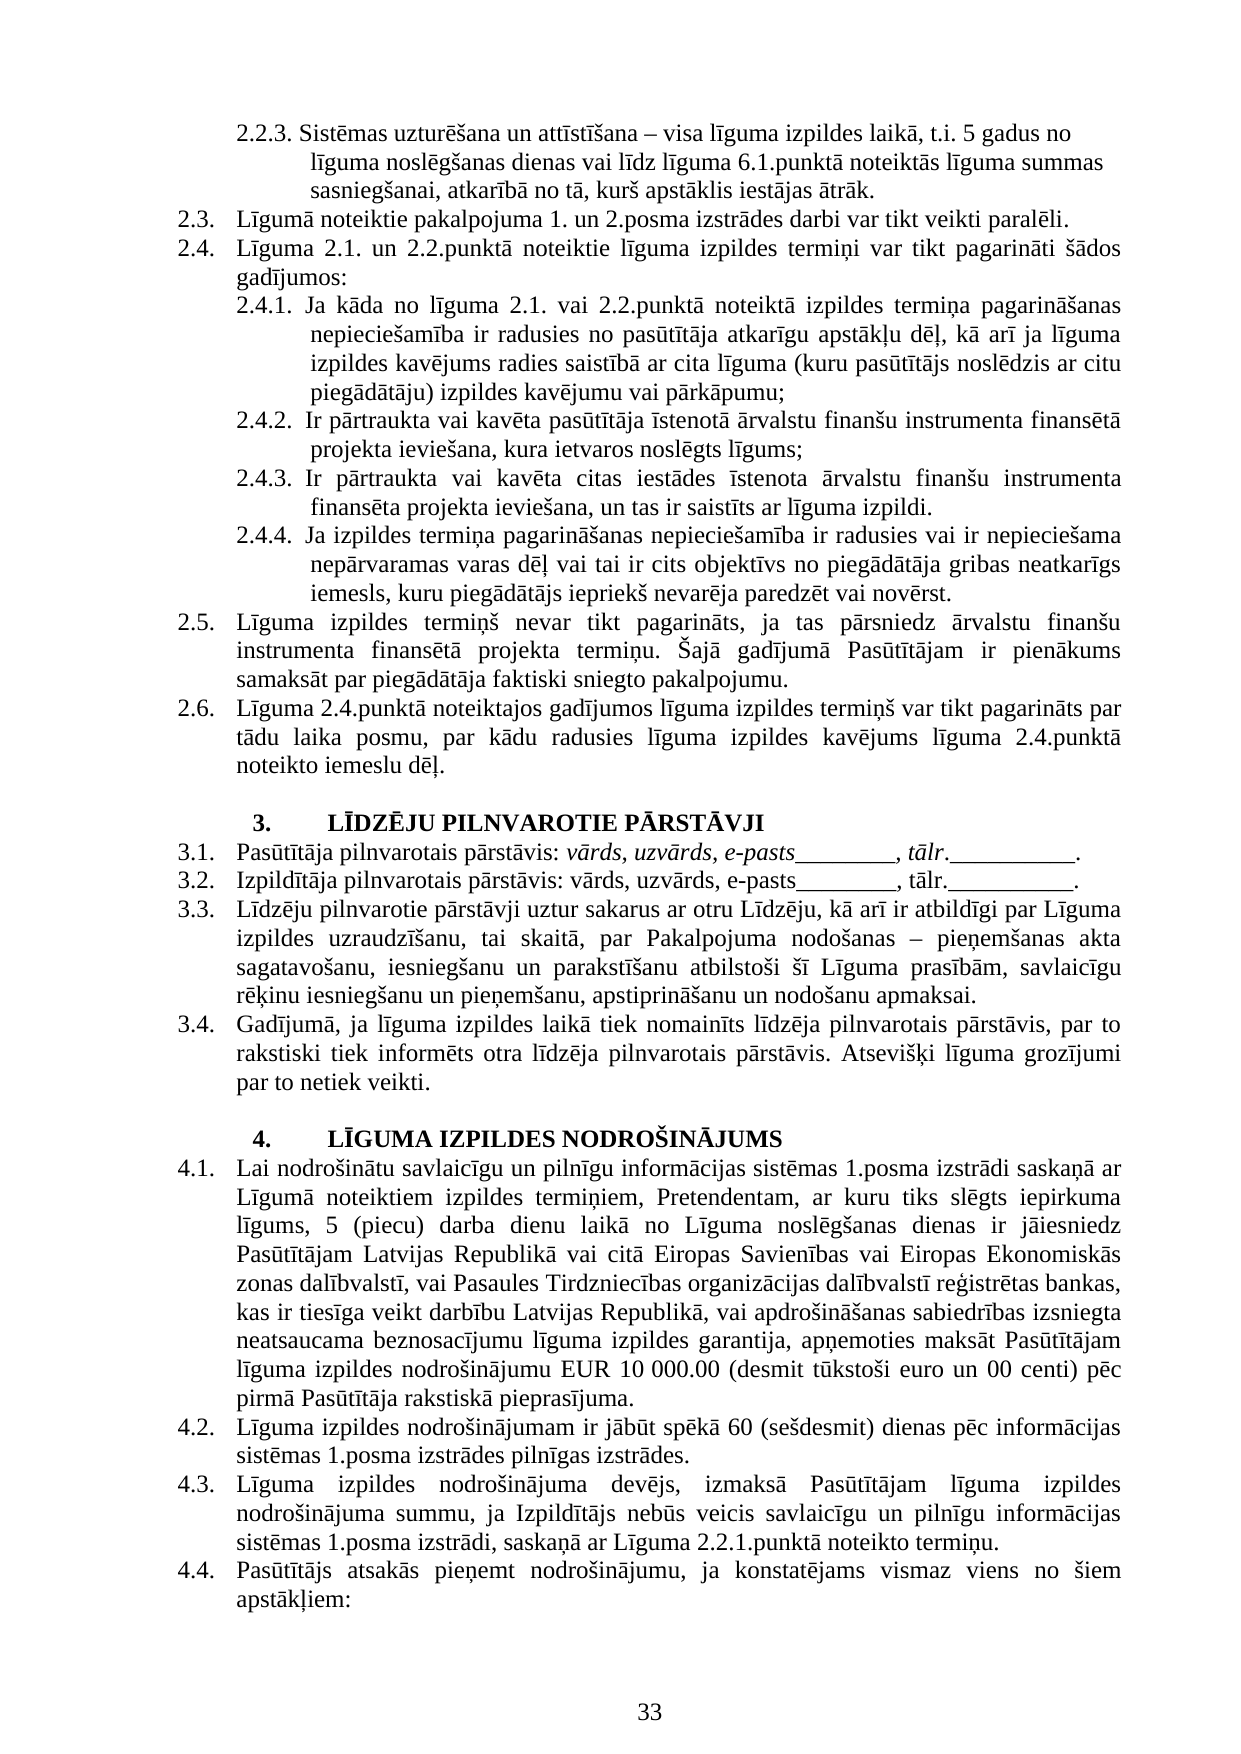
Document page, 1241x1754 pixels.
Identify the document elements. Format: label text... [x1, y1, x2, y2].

text 2.2.3. Sistēmas uzturēšana un attīstīšana – visa līguma izpildes laikā, t.i. 5 gadus no līguma noslēgšanas dienas vai līdz līguma 6.1.punktā noteiktās līguma summas sasniegšanai, atkarībā no tā, kurš apstāklis iestājas ātrāk. [236, 118, 1122, 204]
list Pasūtītājs atsakās pieņemt nodrošinājumu, ja konstatējams vismaz viens no šiem apstākļiem: [177, 1556, 1122, 1613]
list Izpildītāja pilnvarotais pārstāvis: vārds, uzvārds, e-pasts________, tālr.__________. [177, 866, 1122, 894]
list Ja izpildes termiņa pagarināšanas nepieciešamība ir radusies vai ir nepieciešama nepārvaramas varas dēļ vai tai ir cits objektīvs no piegādātāja gribas neatkarīgs iemesls, kuru piegādātājs iepriekš nevarēja paredzēt vai novērst. [236, 521, 1122, 607]
list Ir pārtraukta vai kavēta pasūtītāja īstenotā ārvalstu finanšu instrumenta finansētā projekta ieviešana, kura ietvaros noslēgts līgums; [236, 406, 1122, 463]
list Ir pārtraukta vai kavēta citas iestādes īstenota ārvalstu finanšu instrumenta finansēta projekta ieviešana, un tas ir saistīts ar līguma izpildi. [236, 463, 1122, 521]
list Līgumā noteiktie pakalpojuma 1. un 2.posma izstrādes darbi var tikt veikti paralēli. [177, 204, 1122, 233]
list LĪDZĒJU PILNVAROTIE PĀRSTĀVJI [252, 808, 1122, 837]
list Līguma izpildes termiņš nevar tikt pagarināts, ja tas pārsniedz ārvalstu finanšu instrumenta finansētā projekta termiņu. Šajā gadījumā Pasūtītājam ir pienākums samaksāt par piegādātāja faktiski sniegto pakalpojumu. [177, 607, 1122, 693]
list Lai nodrošinātu savlaicīgu un pilnīgu informācijas sistēmas 1.posma izstrādi saskaņā ar Līgumā noteiktiem izpildes termiņiem, Pretendentam, ar kuru tiks slēgts iepirkuma līgums, 5 (piecu) darba dienu laikā no Līguma noslēgšanas dienas ir jāiesniedz Pasūtītājam Latvijas Republikā vai citā Eiropas Savienības vai Eiropas Ekonomiskās zonas dalībvalstī, vai Pasaules Tirdzniecības organizācijas dalībvalstī reģistrētas bankas, kas ir tiesīga veikt darbību Latvijas Republikā, vai apdrošināšanas sabiedrības izsniegta neatsaucama beznosacījumu līguma izpildes garantija, apņemoties maksāt Pasūtītājam līguma izpildes nodrošinājumu EUR 10 000.00 (desmit tūkstoši euro un 00 centi) pēc pirmā Pasūtītāja rakstiskā pieprasījuma. [177, 1153, 1122, 1412]
list Līguma izpildes nodrošinājuma devējs, izmaksā Pasūtītājam līguma izpildes nodrošinājuma summu, ja Izpildītājs nebūs veicis savlaicīgu un pilnīgu informācijas sistēmas 1.posma izstrādi, saskaņā ar Līguma 2.2.1.punktā noteikto termiņu. [177, 1469, 1122, 1556]
list Līguma 2.1. un 2.2.punktā noteiktie līguma izpildes termiņi var tikt pagarināti šādos gadījumos: [177, 233, 1122, 291]
list Līguma izpildes nodrošinājumam ir jābūt spēkā 60 (sešdesmit) dienas pēc informācijas sistēmas 1.posma izstrādes pilnīgas izstrādes. [177, 1412, 1122, 1469]
list LĪGUMA IZPILDES NODROŠINĀJUMS [252, 1124, 1122, 1153]
list Pasūtītāja pilnvarotais pārstāvis: vārds, uzvārds, e-pasts________, tālr.__________. [177, 837, 1122, 866]
list Gadījumā, ja līguma izpildes laikā tiek nomainīts līdzēja pilnvarotais pārstāvis, par to rakstiski tiek informēts otra līdzēja pilnvarotais pārstāvis. Atsevišķi līguma grozījumi par to netiek veikti. [177, 1009, 1122, 1096]
list Līguma 2.4.punktā noteiktajos gadījumos līguma izpildes termiņš var tikt pagarināts par tādu laika posmu, par kādu radusies līguma izpildes kavējums līguma 2.4.punktā noteikto iemeslu dēļ. [177, 693, 1122, 779]
list Līdzēju pilnvarotie pārstāvji uztur sakarus ar otru Līdzēju, kā arī ir atbildīgi par Līguma izpildes uzraudzīšanu, tai skaitā, par Pakalpojuma nodošanas – pieņemšanas akta sagatavošanu, iesniegšanu un parakstīšanu atbilstoši šī Līguma prasībām, savlaicīgu rēķinu iesniegšanu un pieņemšanu, apstiprināšanu un nodošanu apmaksai. [177, 894, 1122, 1009]
list Ja kāda no līguma 2.1. vai 2.2.punktā noteiktā izpildes termiņa pagarināšanas nepieciešamība ir radusies no pasūtītāja atkarīgu apstākļu dēļ, kā arī ja līguma izpildes kavējums radies saistībā ar cita līguma (kuru pasūtītājs noslēdzis ar citu piegādātāju) izpildes kavējumu vai pārkāpumu; [236, 291, 1122, 406]
